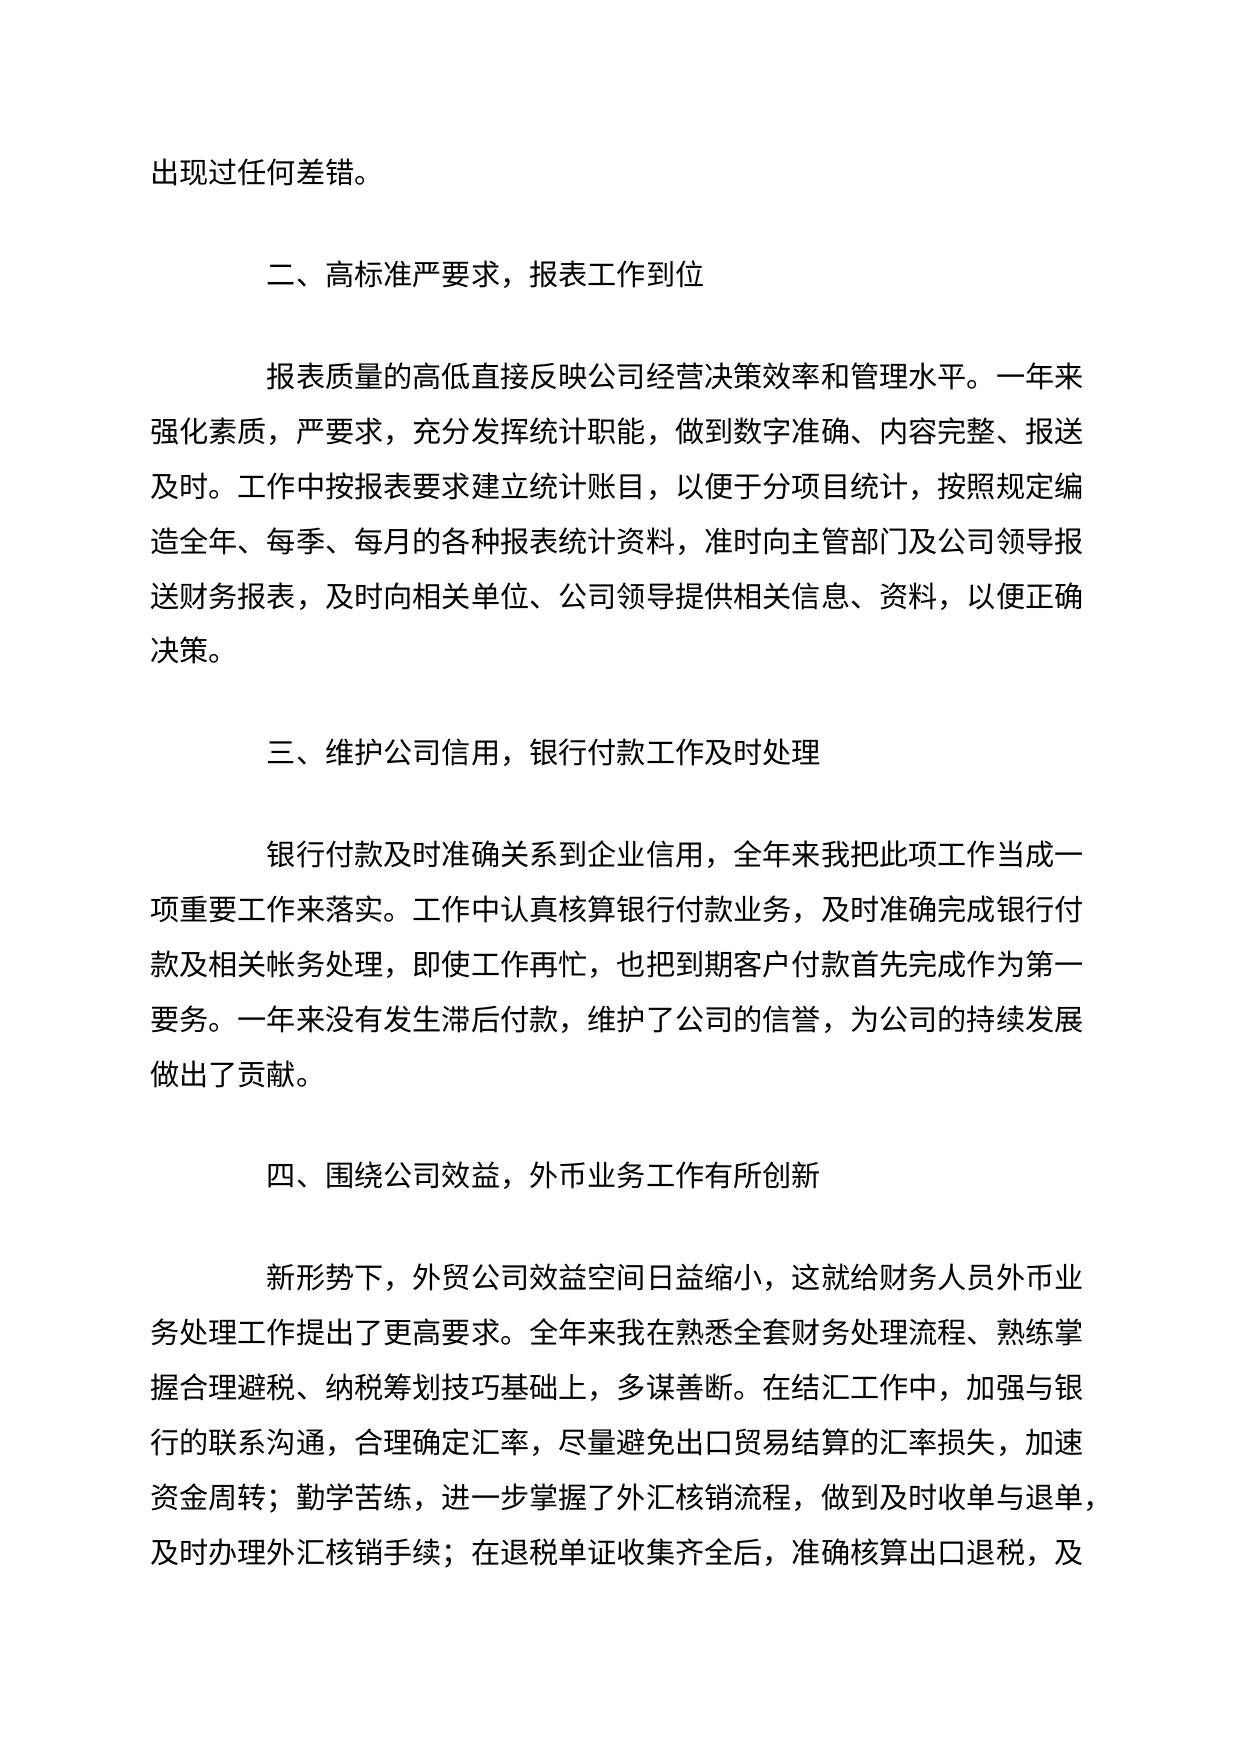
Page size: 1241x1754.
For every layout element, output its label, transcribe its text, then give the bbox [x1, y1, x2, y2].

text 二、高标准严要求，报表工作到位 [150, 252, 1090, 294]
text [150, 150, 1090, 192]
text 四、围绕公司效益，外币业务工作有所创新 [150, 1153, 1090, 1195]
text 银行付款及时准确关系到企业信用，全年来我把此项工作当成一项重要工作来落实。工作中认真核算银行付款业务，及时准确完成银行付款及相关帐务处理，即使工作再忙，也把到期客户付款首先完成作为第一要务。一年来没有发生滞后付款，维护了公司的信誉，为公司的持续发展做出了贡献。 [150, 832, 1090, 1093]
text 三、维护公司信用，银行付款工作及时处理 [150, 730, 1090, 772]
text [150, 1255, 1090, 1571]
text 报表质量的高低直接反映公司经营决策效率和管理水平。一年来强化素质，严要求，充分发挥统计职能，做到数字准确、内容完整、报送及时。工作中按报表要求建立统计账目，以便于分项目统计，按照规定编造全年、每季、每月的各种报表统计资料，准时向主管部门及公司领导报送财务报表，及时向相关单位、公司领导提供相关信息、资料，以便正确决策。 [150, 353, 1090, 670]
